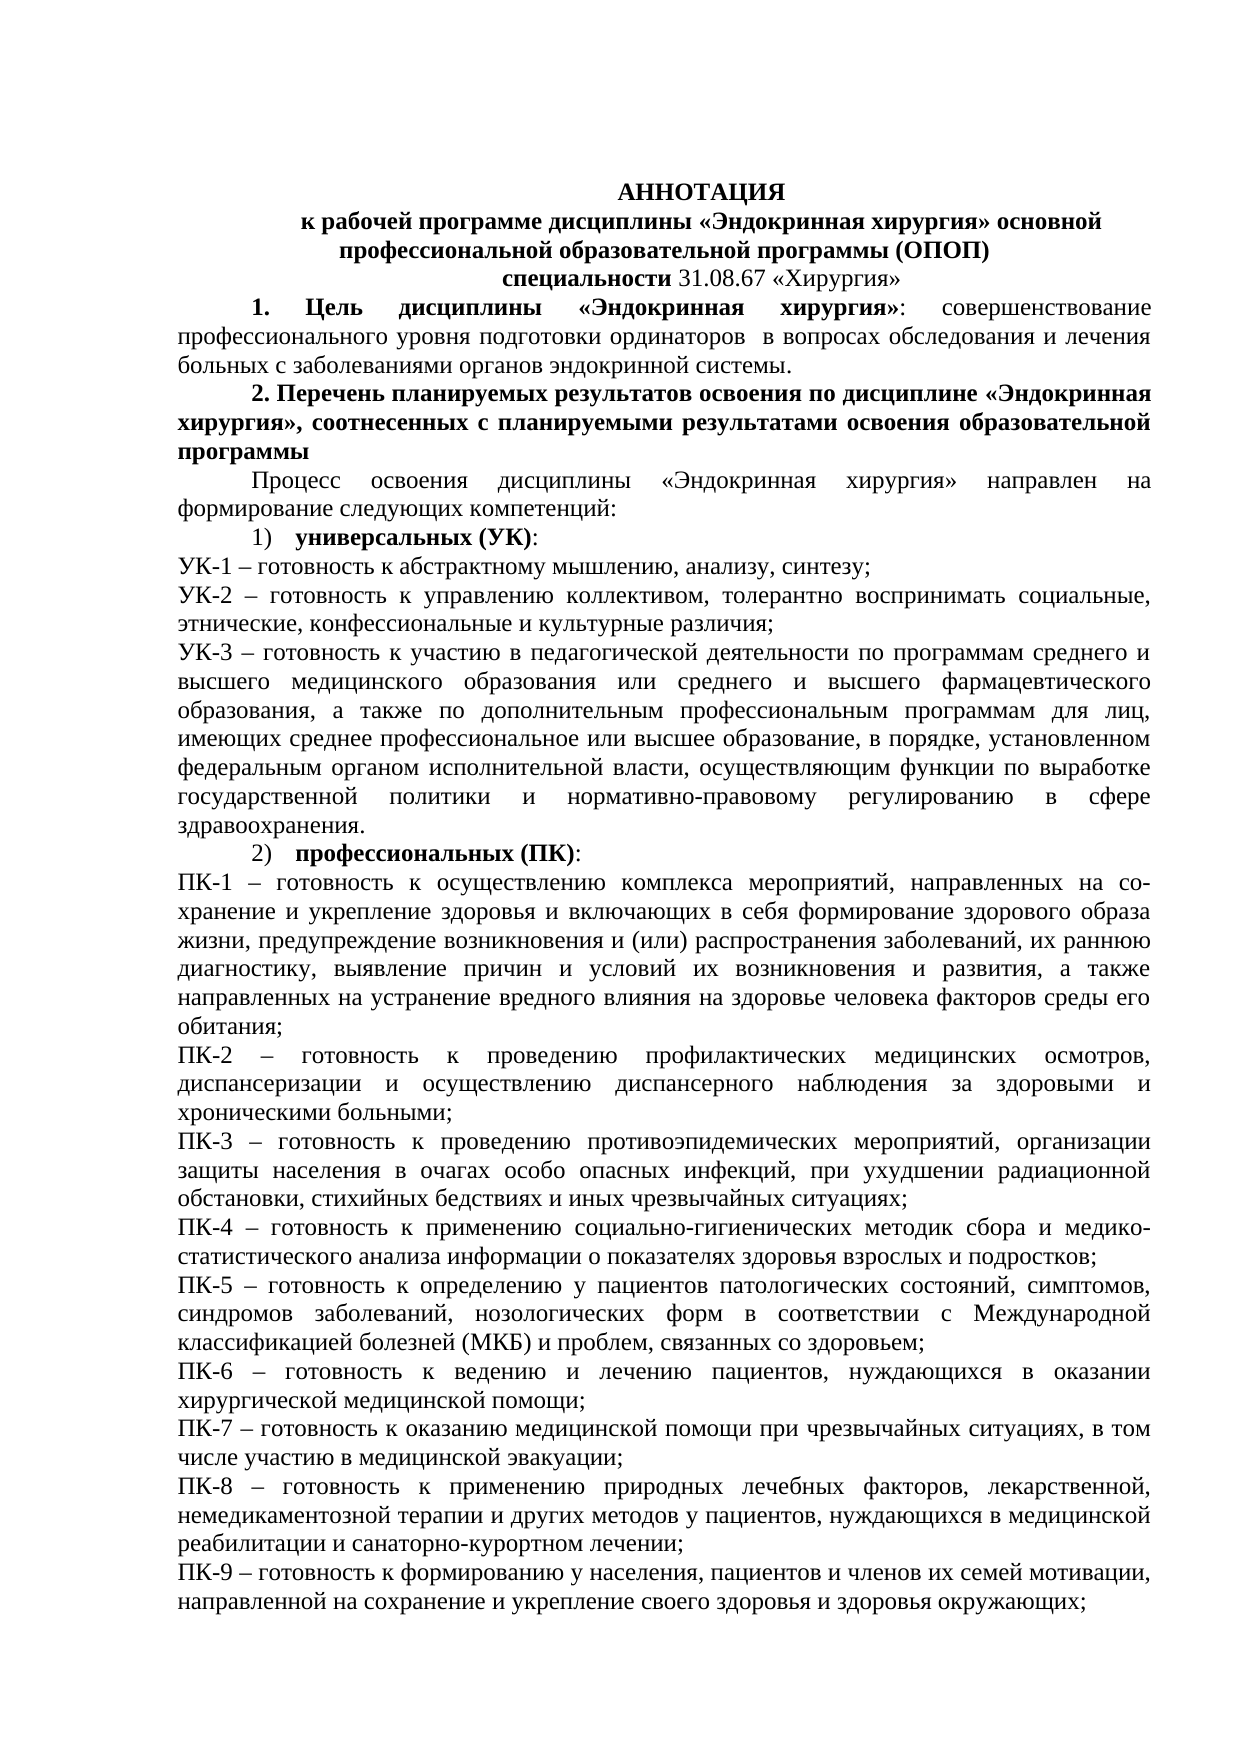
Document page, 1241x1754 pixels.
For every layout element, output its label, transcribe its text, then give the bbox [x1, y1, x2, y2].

text ПК-5 – готовность к определению у пациентов патологических состояний, симптомов, синдромов заболеваний, нозологических форм в соответствии с Международной классификацией болезней (МКБ) и проблем, связанных со здоровьем; [177, 1270, 1152, 1356]
text АННОТАЦИЯ [177, 177, 1152, 206]
text ПК-9 – готовность к формированию у населения, пациентов и членов их семей мотивации, направленной на сохранение и укрепление своего здоровья и здоровья окружающих; [177, 1557, 1152, 1615]
list 2. Перечень планируемых результатов освоения по дисциплине «Эндокринная хирургия», соотнесенных с планируемыми результатами освоения образовательной программы [177, 378, 1152, 465]
text ПК-1 – готовность к осуществлению комплекса мероприятий, направленных на со-хранение и укрепление здоровья и включающих в себя формирование здорового образа жизни, предупреждение возникновения и (или) распространения заболеваний, их раннюю диагностику, выявление причин и условий их возникновения и развития, а также направленных на устранение вредного влияния на здоровье человека факторов среды его обитания; [177, 867, 1152, 1040]
text ПК-3 – готовность к проведению противоэпидемических мероприятий, организации защиты населения в очагах особо опасных инфекций, при ухудшении радиационной обстановки, стихийных бедствиях и иных чрезвычайных ситуациях; [177, 1126, 1152, 1212]
text УК-1 – готовность к абстрактному мышлению, анализу, синтезу; [177, 551, 1152, 580]
text ПК-4 – готовность к применению социально-гигиенических методик сбора и медико-статистического анализа информации о показателях здоровья взрослых и подростков; [177, 1212, 1152, 1270]
list профессиональных (ПК): [177, 838, 1152, 867]
text УК-2 – готовность к управлению коллективом, толерантно воспринимать социальные, этнические, конфессиональные и культурные различия; [177, 580, 1152, 637]
text 1. Цель дисциплины «Эндокринная хирургия»: совершенствование профессионального уровня подготовки ординаторов в вопросах обследования и лечения больных с заболеваниями органов эндокринной системы. [177, 292, 1152, 378]
list универсальных (УК): [177, 522, 1152, 551]
text ПК-8 – готовность к применению природных лечебных факторов, лекарственной, немедикаментозной терапии и других методов у пациентов, нуждающихся в медицинской реабилитации и санаторно-курортном лечении; [177, 1471, 1152, 1557]
text Процесс освоения дисциплины «Эндокринная хирургия» направлен на формирование следующих компетенций: [177, 465, 1152, 522]
text специальности 31.08.67 «Хирургия» [177, 263, 1152, 292]
text ПК-6 – готовность к ведению и лечению пациентов, нуждающихся в оказании хирургической медицинской помощи; [177, 1356, 1152, 1413]
text к рабочей программе дисциплины «Эндокринная хирургия» основной профессиональной образовательной программы (ОПОП) [177, 206, 1152, 263]
text ПК-7 – готовность к оказанию медицинской помощи при чрезвычайных ситуациях, в том числе участию в медицинской эвакуации; [177, 1413, 1152, 1471]
text УК-3 – готовность к участию в педагогической деятельности по программам среднего и высшего медицинского образования или среднего и высшего фармацевтического образования, а также по дополнительным профессиональным программам для лиц, имеющих среднее профессиональное или высшее образование, в порядке, установленном федеральным органом исполнительной власти, осуществляющим функции по выработке государственной политики и нормативно-правовому регулированию в сфере здравоохранения. [177, 637, 1152, 838]
text ПК-2 – готовность к проведению профилактических медицинских осмотров, диспансеризации и осуществлению диспансерного наблюдения за здоровыми и хроническими больными; [177, 1040, 1152, 1126]
